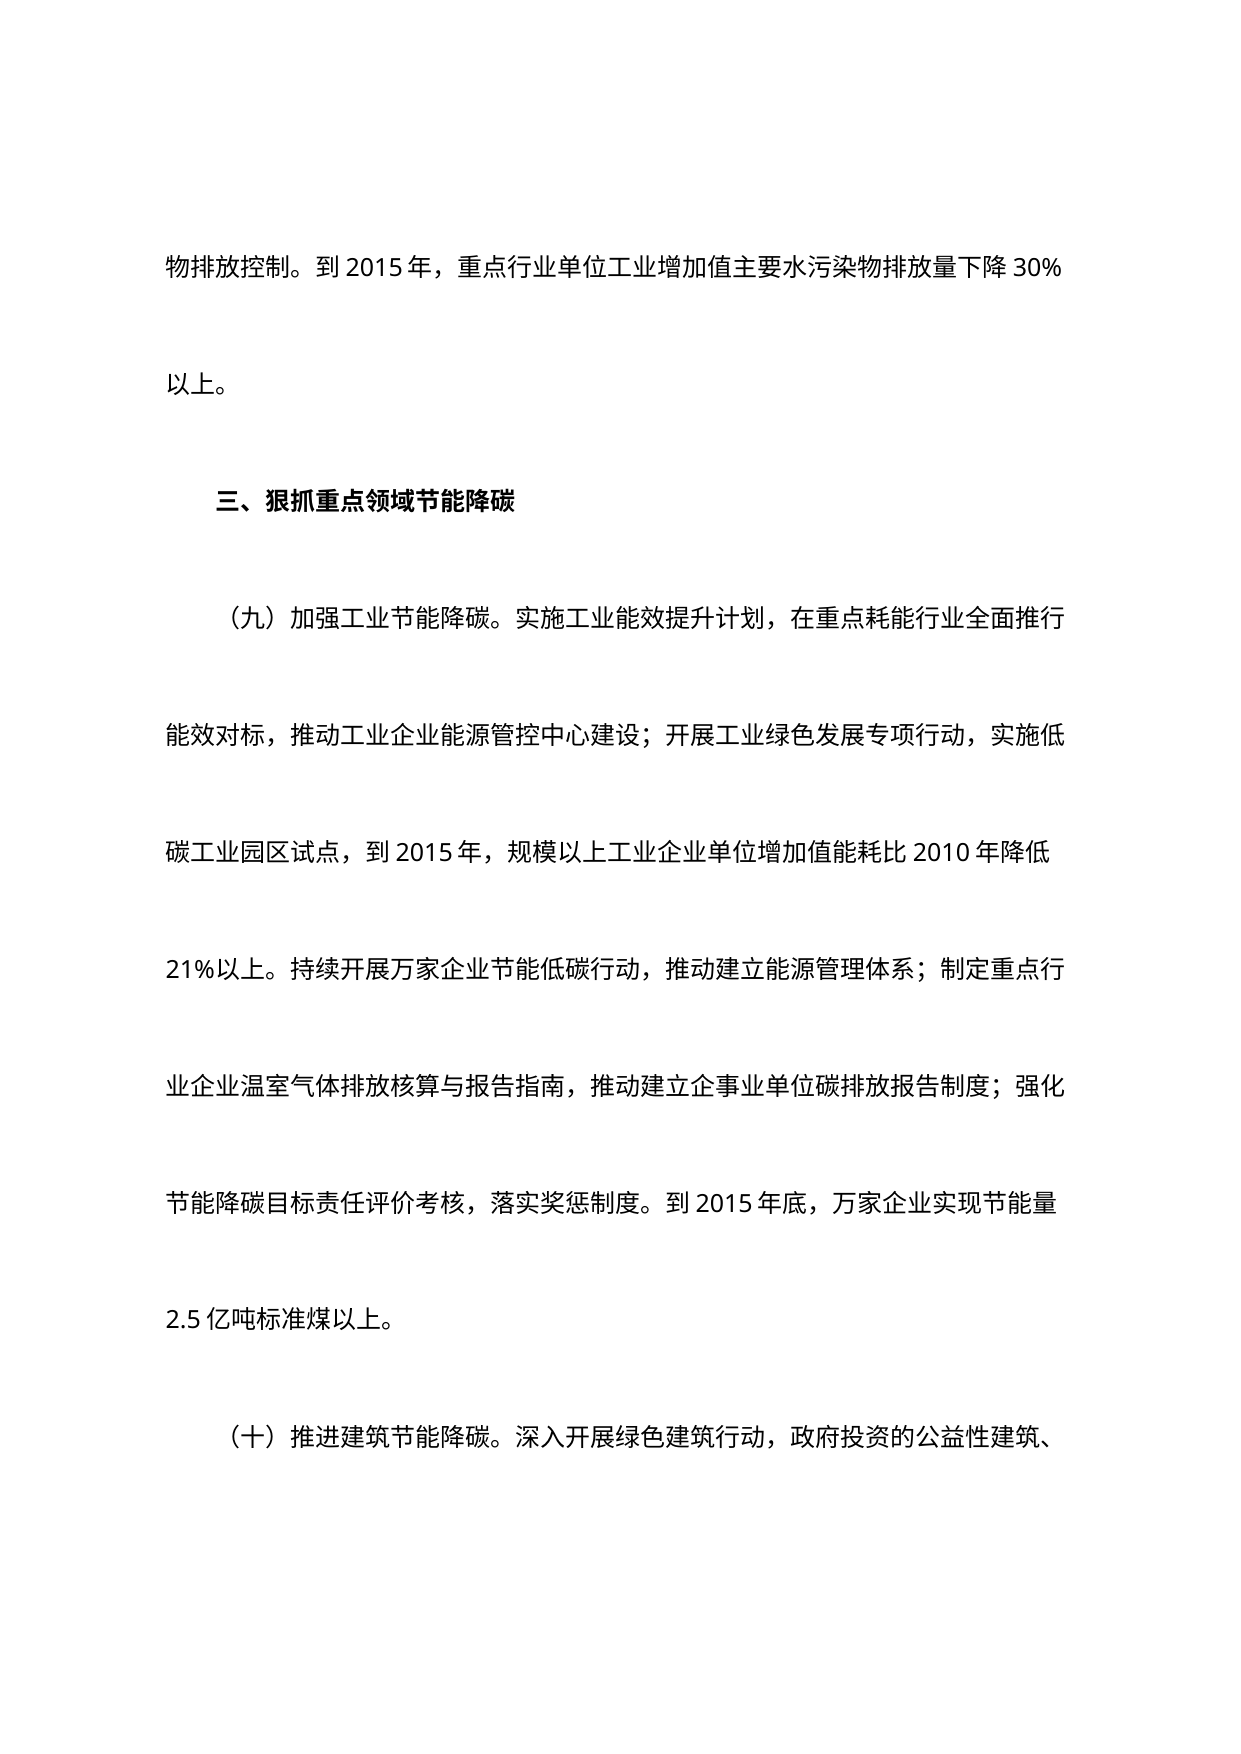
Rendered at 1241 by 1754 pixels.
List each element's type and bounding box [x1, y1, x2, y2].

text [165, 233, 1087, 1468]
